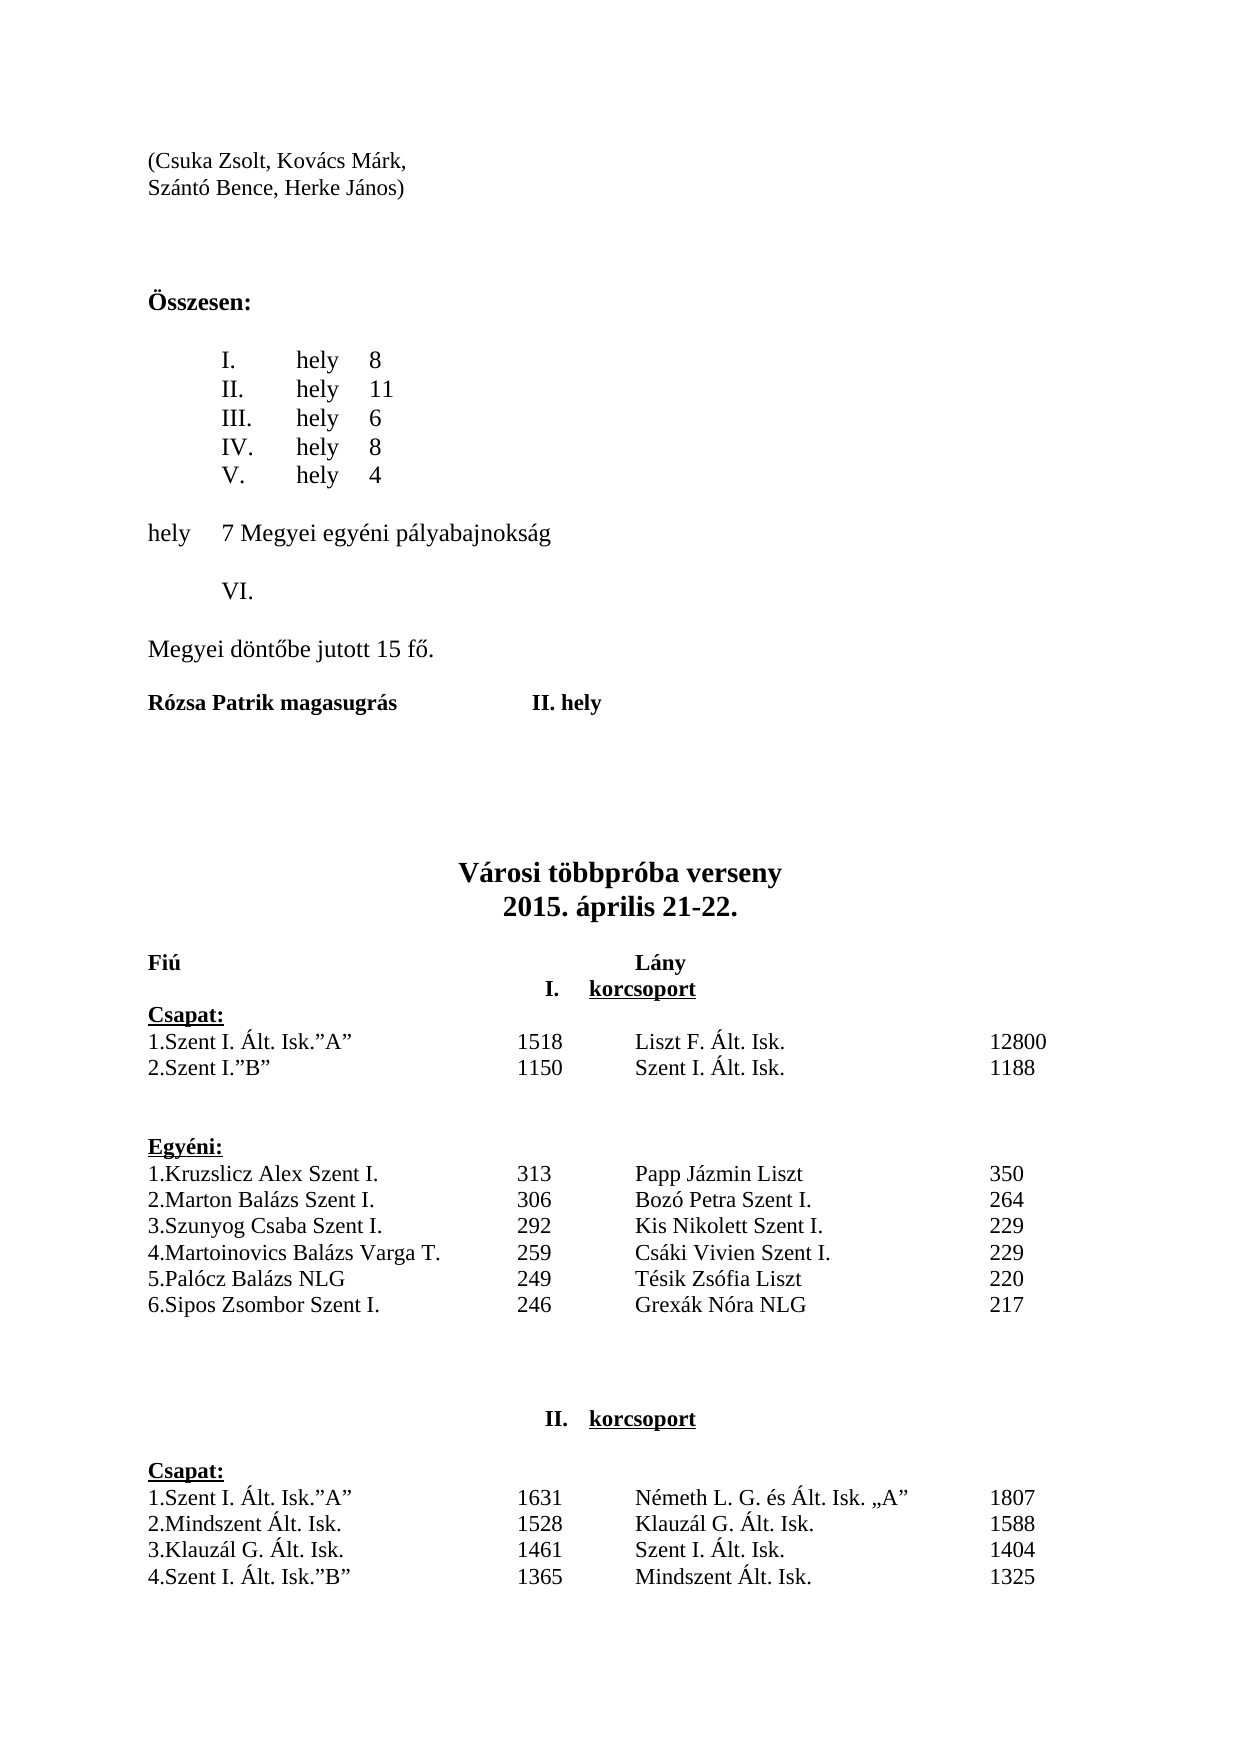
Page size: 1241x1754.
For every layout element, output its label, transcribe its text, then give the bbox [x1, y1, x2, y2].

text Összesen: [148, 287, 1093, 316]
text 5.Palócz Balázs NLG 249 Tésik Zsófia Liszt 220 [148, 1265, 1093, 1291]
list hely 8 [221, 432, 1093, 460]
text 2.Szent I.”B” 1150 Szent I. Ált. Isk. 1188 [148, 1054, 1093, 1081]
text 2015. április 21-22. [148, 889, 1093, 922]
text 4.Martoinovics Balázs Varga T. 259 Csáki Vivien Szent I. 229 [148, 1239, 1093, 1265]
text Megyei döntőbe jutott 15 fő. [148, 634, 1093, 663]
text Egyéni: [148, 1133, 1093, 1159]
text 2.Mindszent Ált. Isk. 1528 Klauzál G. Ált. Isk. 1588 [148, 1510, 1093, 1537]
list korcsoport [148, 1405, 1093, 1431]
text 2.Marton Balázs Szent I. 306 Bozó Petra Szent I. 264 [148, 1186, 1093, 1212]
text 1.Kruzslicz Alex Szent I. 313 Papp Jázmin Liszt 350 [148, 1159, 1093, 1186]
text 1.Szent I. Ált. Isk.”A” 1631 Németh L. G. és Ált. Isk. „A” 1807 [148, 1484, 1093, 1510]
text 3.Szunyog Csaba Szent I. 292 Kis Nikolett Szent I. 229 [148, 1212, 1093, 1239]
text Rózsa Patrik magasugrás II. hely [148, 689, 1093, 716]
text hely 7 Megyei egyéni pályabajnokság [148, 518, 1093, 547]
list korcsoport [148, 975, 1093, 1001]
text (Csuka Zsolt, Kovács Márk, [148, 148, 1093, 174]
text 1.Szent I. Ált. Isk.”A” 1518 Liszt F. Ált. Isk. 12800 [148, 1028, 1093, 1054]
text 4.Szent I. Ált. Isk.”B” 1365 Mindszent Ált. Isk. 1325 [148, 1563, 1093, 1589]
text 6.Sipos Zsombor Szent I. 246 Grexák Nóra NLG 217 [148, 1291, 1093, 1318]
text Csapat: [148, 1457, 1093, 1484]
text Csapat: [148, 1001, 1093, 1028]
list hely 11 [221, 374, 1093, 403]
list hely 6 [221, 403, 1093, 432]
text 3.Klauzál G. Ált. Isk. 1461 Szent I. Ált. Isk. 1404 [148, 1537, 1093, 1563]
list hely 8 [221, 345, 1093, 374]
list hely 4 [221, 460, 1093, 489]
text Fiú Lány [148, 949, 1093, 975]
text Szántó Bence, Herke János) [148, 174, 1093, 200]
text Városi többpróba verseny [148, 855, 1093, 889]
